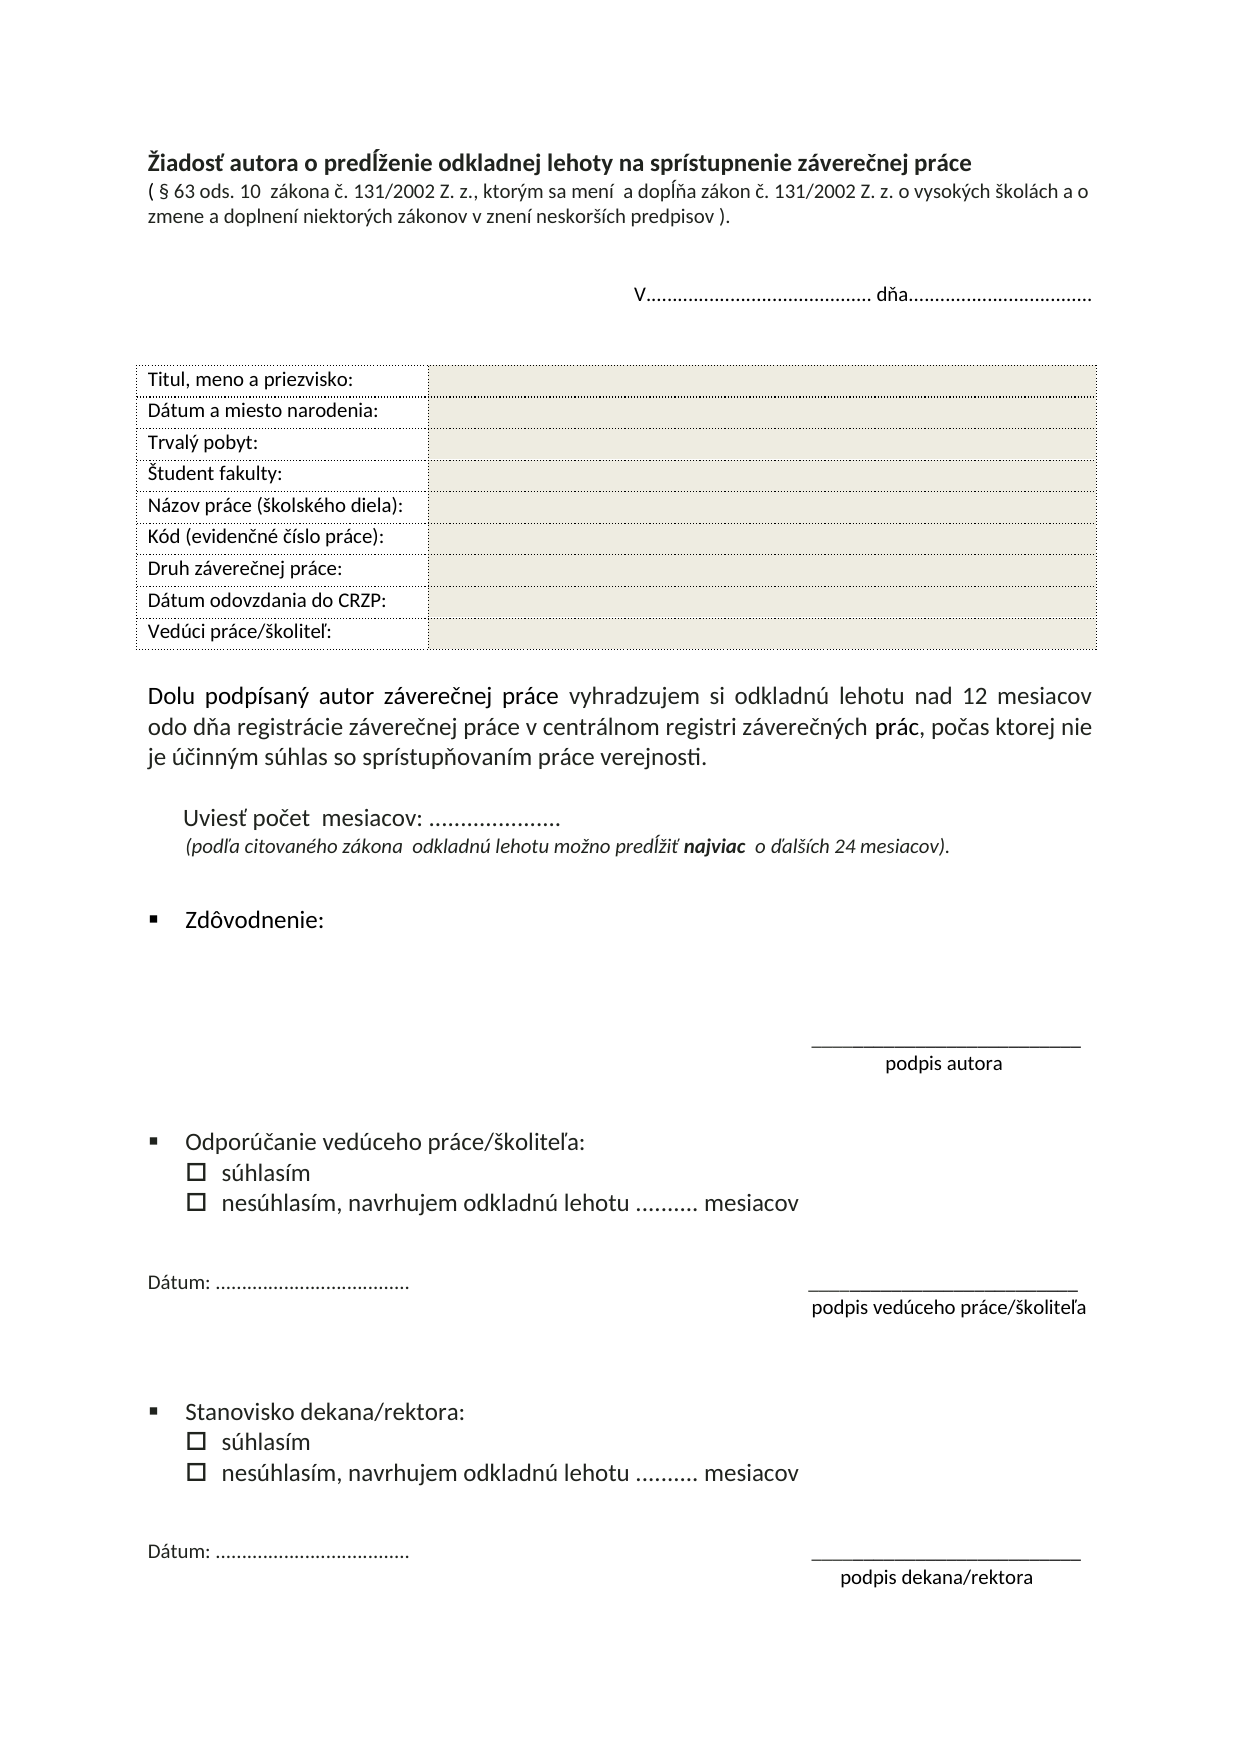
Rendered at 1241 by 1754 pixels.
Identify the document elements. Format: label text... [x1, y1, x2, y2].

table_header Titul, meno a priezvisko: [136, 365, 428, 396]
table_cell [428, 396, 1096, 428]
text __________________________ [738, 1025, 1093, 1050]
list Odporúčanie vedúceho práce/školiteľa: [148, 1127, 1093, 1157]
table_cell [428, 586, 1096, 617]
table_cell Trvalý pobyt: [136, 428, 428, 459]
table_cell Vedúci práce/školiteľ: [136, 618, 428, 649]
table_cell [428, 428, 1096, 459]
text Žiadosť autora o predĺženie odkladnej lehoty na sprístupnenie záverečnej práce [148, 148, 1093, 178]
text súhlasím [185, 1157, 1093, 1188]
text Dátum: ..................................... __________________________ [148, 1538, 1093, 1564]
table_cell Druh záverečnej práce: [136, 554, 428, 586]
text nesúhlasím, navrhujem odkladnú lehotu .......... mesiacov [185, 1188, 1093, 1218]
table_cell [428, 491, 1096, 523]
table_cell Kód (evidenčné číslo práce): [136, 523, 428, 554]
table_cell Dátum odovzdania do CRZP: [136, 586, 428, 617]
table_cell [428, 554, 1096, 586]
text nesúhlasím, navrhujem odkladnú lehotu .......... mesiacov [185, 1457, 1093, 1488]
text Dolu podpísaný autor záverečnej práce vyhradzujem si odkladnú lehotu nad 12 mesiacov odo dňa registrácie záverečnej práce v centrálnom registri záverečných prác, počas ktorej nie je účinným súhlas so sprístupňovaním práce verejnosti. [148, 680, 1093, 772]
table_header [428, 365, 1096, 396]
text podpis autora [738, 1050, 1093, 1076]
list Zdôvodnenie: [148, 904, 812, 935]
text Dátum: ..................................... __________________________ [148, 1269, 1093, 1294]
text súhlasím [185, 1427, 1093, 1457]
table_cell [428, 523, 1096, 554]
table_cell [428, 460, 1096, 491]
text podpis vedúceho práce/školiteľa [738, 1294, 1093, 1320]
text podpis dekana/rektora [148, 1564, 1033, 1589]
text Uviesť počet mesiacov: ..................... [148, 802, 1093, 833]
text (podľa citovaného zákona odkladnú lehotu možno predĺžiť najviac o ďalších 24 mesiacov). [185, 833, 1093, 858]
text ( § 63 ods. 10 zákona č. 131/2002 Z. z., ktorým sa mení a dopĺňa zákon č. 131/2002 Z. z. o vysokých školách a o zmene a doplnení niektorých zákonov v znení neskorších predpisov ). [148, 178, 1093, 229]
text V........................................... dňa................................... [148, 269, 1093, 307]
table_cell Dátum a miesto narodenia: [136, 396, 428, 428]
table_cell Názov práce (školského diela): [136, 491, 428, 523]
table_cell [428, 618, 1096, 649]
table_cell Študent fakulty: [136, 460, 428, 491]
list Stanovisko dekana/rektora: [148, 1396, 1093, 1427]
